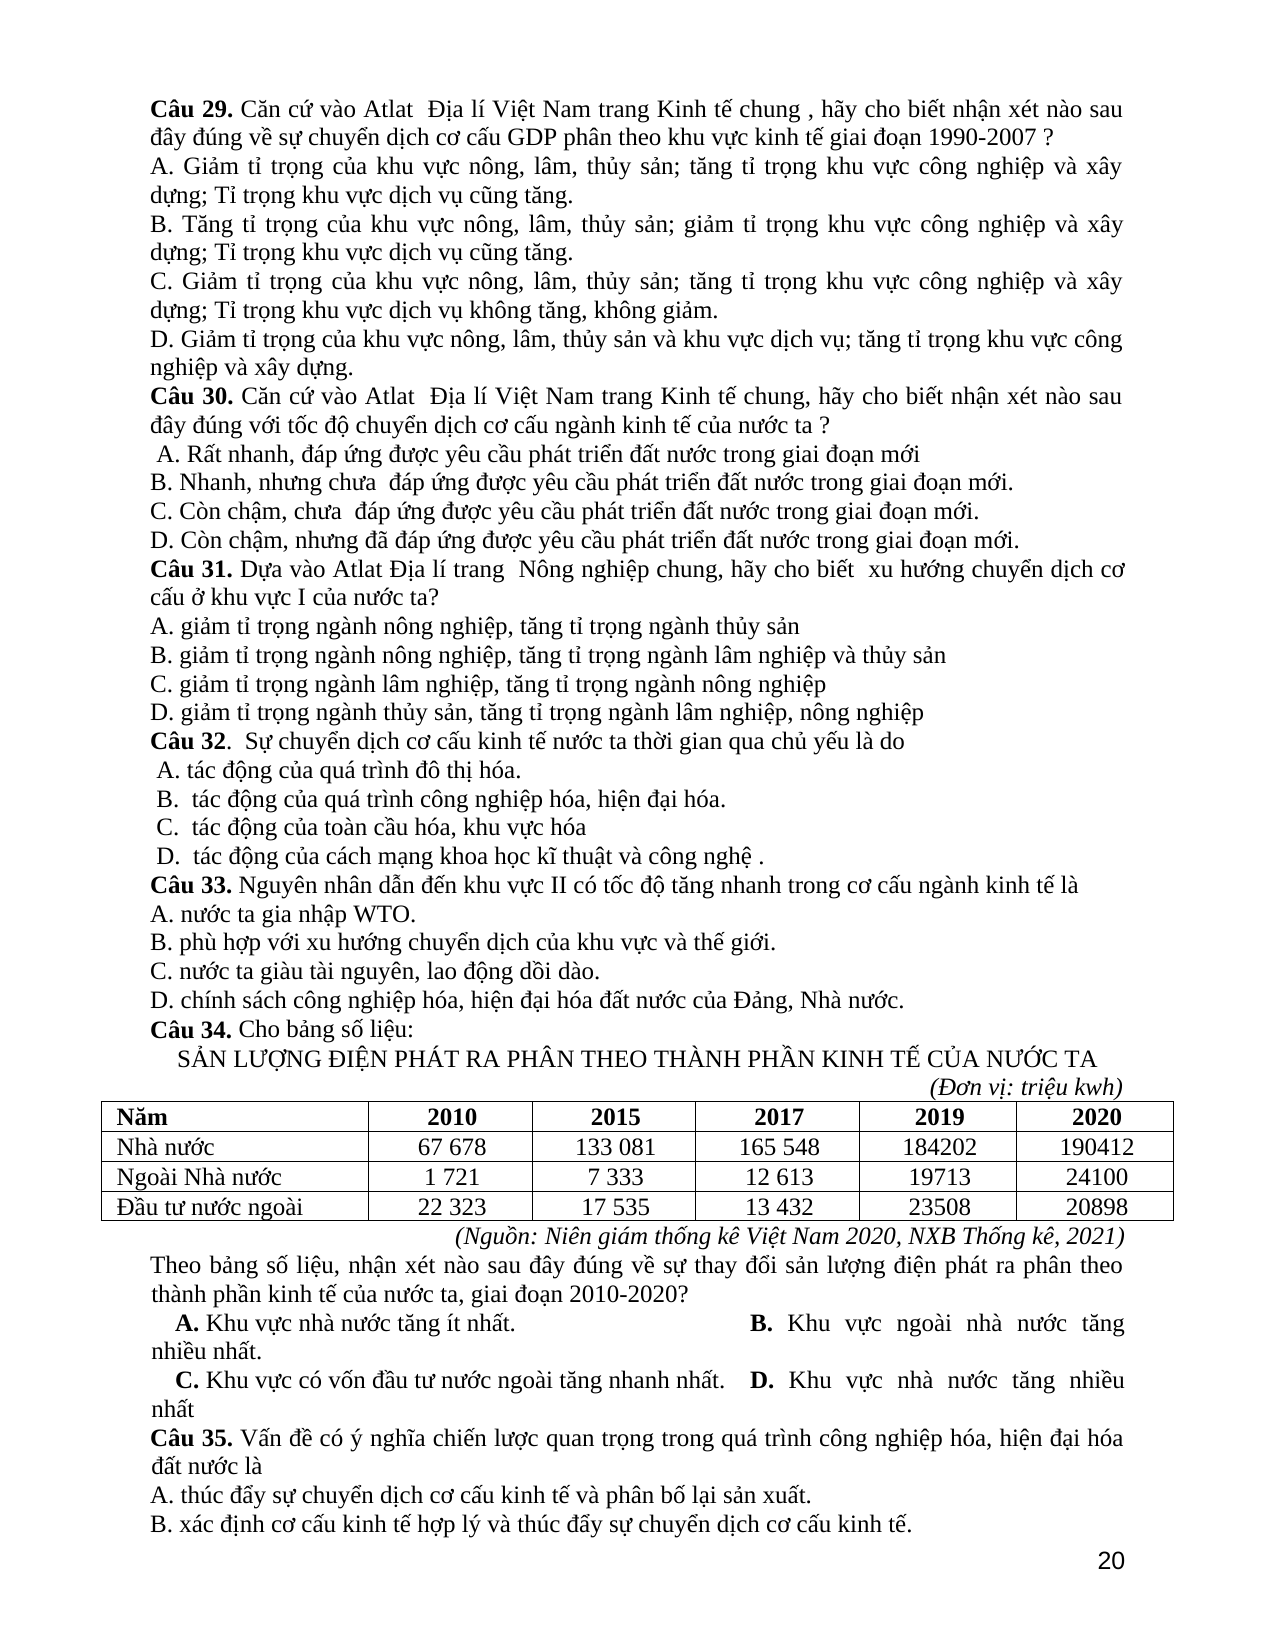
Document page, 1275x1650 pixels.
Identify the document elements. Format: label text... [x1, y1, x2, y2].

text D. chính sách công nghiệp hóa, hiện đại hóa đất nước của Đảng, Nhà nước. [150, 985, 1125, 1014]
text A. Giảm tỉ trọng của khu vực nông, lâm, thủy sản; tăng tỉ trọng khu vực công nghiệp và xây dựng; Tỉ trọng khu vực dịch vụ cũng tăng. [150, 151, 1125, 209]
text A. giảm tỉ trọng ngành nông nghiệp, tăng tỉ trọng ngành thủy sản [150, 611, 1125, 640]
text C. giảm tỉ trọng ngành lâm nghiệp, tăng tỉ trọng ngành nông nghiệp [150, 669, 1125, 697]
text Câu 31. Dựa vào Atlat Địa lí trang Nông nghiệp chung, hãy cho biết xu hướng chuyển dịch cơ cấu ở khu vực I của nước ta? [150, 554, 1125, 611]
text Câu 29. Căn cứ vào Atlat Địa lí Việt Nam trang Kinh tế chung , hãy cho biết nhận xét nào sau đây đúng về sự chuyển dịch cơ cấu GDP phân theo khu vực kinh tế giai đoạn 1990-2007 ? [150, 94, 1125, 151]
text B. tác động của quá trình công nghiệp hóa, hiện đại hóa. [150, 784, 1125, 812]
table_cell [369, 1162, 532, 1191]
text D. Còn chậm, nhưng đã đáp ứng được yêu cầu phát triển đất nước trong giai đoạn mới. [150, 525, 1125, 554]
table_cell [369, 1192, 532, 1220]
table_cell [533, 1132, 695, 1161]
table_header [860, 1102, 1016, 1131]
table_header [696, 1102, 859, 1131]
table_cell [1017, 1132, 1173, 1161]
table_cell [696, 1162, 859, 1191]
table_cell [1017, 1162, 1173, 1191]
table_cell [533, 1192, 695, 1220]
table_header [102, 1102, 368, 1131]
text Theo bảng số liệu, nhận xét nào sau đây đúng về sự thay đổi sản lượng điện phát ra phân theo thành phần kinh tế của nước ta, giai đoạn 2010-2020? [150, 1250, 1125, 1308]
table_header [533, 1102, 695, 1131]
text D. tác động của cách mạng khoa học kĩ thuật và công nghệ . [150, 841, 1125, 870]
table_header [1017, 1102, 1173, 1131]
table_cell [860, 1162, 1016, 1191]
text Câu 32. Sự chuyển dịch cơ cấu kinh tế nước ta thời gian qua chủ yếu là do [150, 726, 1125, 755]
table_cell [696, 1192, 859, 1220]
text D. giảm tỉ trọng ngành thủy sản, tăng tỉ trọng ngành lâm nghiệp, nông nghiệp [150, 697, 1125, 726]
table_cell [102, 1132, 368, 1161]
text (Nguồn: Niên giám thống kê Việt Nam 2020, NXB Thống kê, 2021) [150, 1221, 1125, 1250]
text (Đơn vị: triệu kwh) [150, 1072, 1125, 1101]
text A. Rất nhanh, đáp ứng được yêu cầu phát triển đất nước trong giai đoạn mới [150, 439, 1125, 467]
text B. giảm tỉ trọng ngành nông nghiệp, tăng tỉ trọng ngành lâm nghiệp và thủy sản [150, 640, 1125, 669]
text A. tác động của quá trình đô thị hóa. [150, 755, 1125, 784]
text C. Còn chậm, chưa đáp ứng được yêu cầu phát triển đất nước trong giai đoạn mới. [150, 496, 1125, 525]
text A. nước ta gia nhập WTO. [150, 899, 1125, 927]
text Câu 33. Nguyên nhân dẫn đến khu vực II có tốc độ tăng nhanh trong cơ cấu ngành kinh tế là [150, 870, 1125, 899]
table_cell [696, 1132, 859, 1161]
text C. tác động của toàn cầu hóa, khu vực hóa [150, 812, 1125, 841]
text C. nước ta giàu tài nguyên, lao động dồi dào. [150, 956, 1125, 985]
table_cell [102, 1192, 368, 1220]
text A. thúc đẩy sự chuyển dịch cơ cấu kinh tế và phân bố lại sản xuất. [150, 1480, 1125, 1509]
text B. Tăng tỉ trọng của khu vực nông, lâm, thủy sản; giảm tỉ trọng khu vực công nghiệp và xây dựng; Tỉ trọng khu vực dịch vụ cũng tăng. [150, 209, 1125, 266]
text B. phù hợp với xu hướng chuyển dịch của khu vực và thế giới. [150, 927, 1125, 956]
text Câu 35. Vấn đề có ý nghĩa chiến lược quan trọng trong quá trình công nghiệp hóa, hiện đại hóa đất nước là [150, 1423, 1125, 1480]
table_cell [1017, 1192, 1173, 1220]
text Câu 30. Căn cứ vào Atlat Địa lí Việt Nam trang Kinh tế chung, hãy cho biết nhận xét nào sau đây đúng với tốc độ chuyển dịch cơ cấu ngành kinh tế của nước ta ? [150, 381, 1125, 439]
text C. Giảm tỉ trọng của khu vực nông, lâm, thủy sản; tăng tỉ trọng khu vực công nghiệp và xây dựng; Tỉ trọng khu vực dịch vụ không tăng, không giảm. [150, 266, 1125, 324]
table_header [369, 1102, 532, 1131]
text D. Giảm tỉ trọng của khu vực nông, lâm, thủy sản và khu vực dịch vụ; tăng tỉ trọng khu vực công nghiệp và xây dựng. [150, 324, 1125, 381]
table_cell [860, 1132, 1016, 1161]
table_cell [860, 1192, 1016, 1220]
text B. Nhanh, nhưng chưa đáp ứng được yêu cầu phát triển đất nước trong giai đoạn mới. [150, 467, 1125, 496]
text SẢN LƯỢNG ĐIỆN PHÁT RA PHÂN THEO THÀNH PHẦN KINH TẾ CỦA NƯỚC TA [150, 1044, 1125, 1072]
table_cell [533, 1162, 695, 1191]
text Câu 34. Cho bảng số liệu: [150, 1014, 1125, 1044]
text C. Khu vực có vốn đầu tư nước ngoài tăng nhanh nhất. D. Khu vực nhà nước tăng nhiều nhất [150, 1365, 1125, 1423]
text B. xác định cơ cấu kinh tế hợp lý và thúc đẩy sự chuyển dịch cơ cấu kinh tế. [150, 1509, 1125, 1538]
text A. Khu vực nhà nước tăng ít nhất. B. Khu vực ngoài nhà nước tăng nhiều nhất. [150, 1308, 1125, 1365]
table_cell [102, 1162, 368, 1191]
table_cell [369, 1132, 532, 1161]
